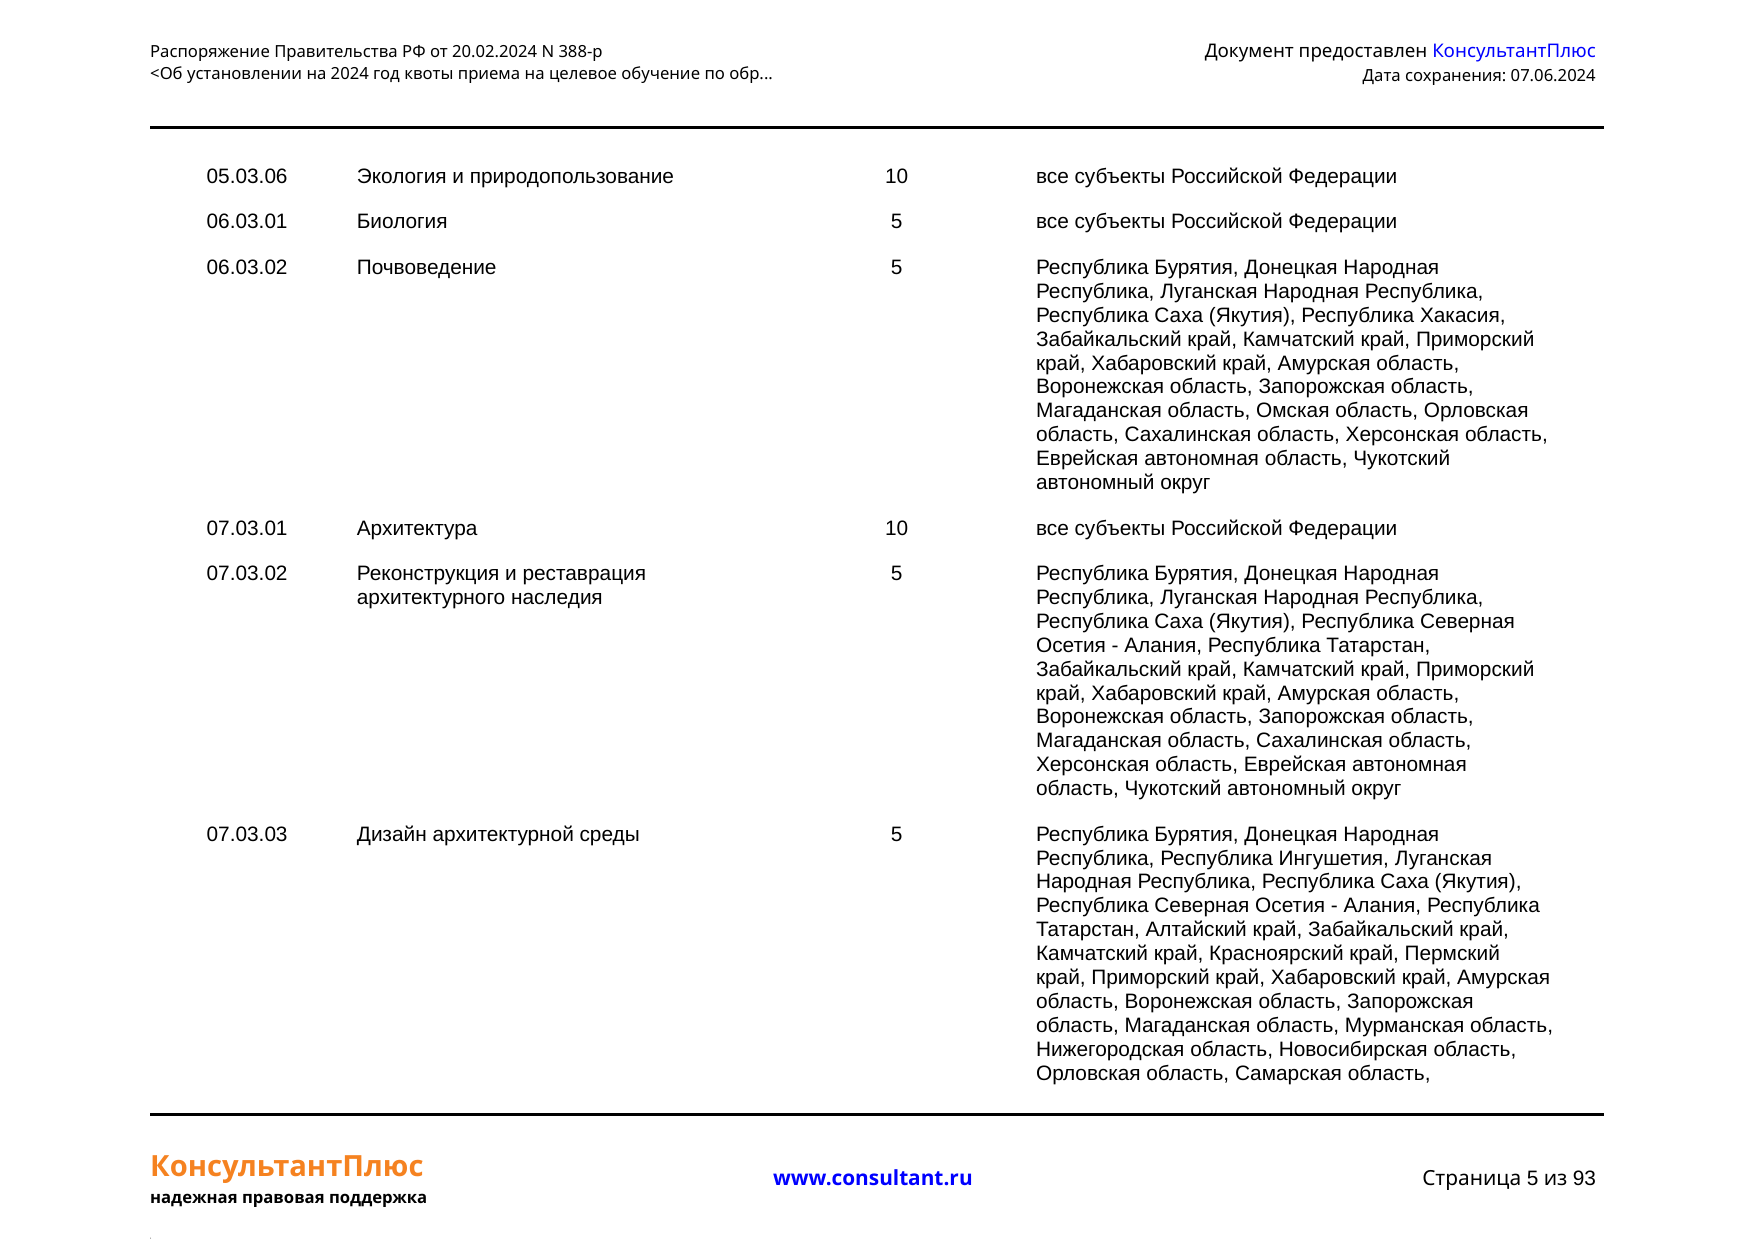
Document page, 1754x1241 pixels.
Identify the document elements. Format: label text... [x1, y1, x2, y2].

table_cell 06.03.02 [144, 244, 350, 505]
table_cell все субъекты Российской Федерации [1029, 505, 1561, 550]
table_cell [350, 811, 763, 1096]
table_cell 5 [764, 550, 1029, 811]
table_cell Республика Бурятия, Донецкая Народная Республика, Луганская Народная Республика, Республика Саха (Якутия), Республика Хакасия, Забайкальский край, Камчатский край, Приморский край, Хабаровский край, Амурская область, Воронежская область, Запорожская область, Магаданская область, Омская область, Орловская область, Сахалинская область, Херсонская область, Еврейская автономная область, Чукотский автономный округ [1029, 244, 1561, 505]
table_cell Почвоведение [350, 244, 763, 505]
table_cell Экология и природопользование [350, 154, 763, 199]
table_cell 07.03.01 [144, 505, 350, 550]
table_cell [1029, 154, 1561, 199]
table_cell 05.03.06 [144, 154, 350, 199]
table_cell 5 [764, 811, 1029, 1096]
table_cell 06.03.01 [144, 199, 350, 244]
table_cell Биология [350, 199, 763, 244]
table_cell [1029, 811, 1561, 1096]
table_cell 07.03.03 [144, 811, 350, 1096]
table_cell Архитектура [350, 505, 763, 550]
table_cell 10 [764, 505, 1029, 550]
table_cell 5 [764, 199, 1029, 244]
table_cell Реконструкция и реставрация архитектурного наследия [350, 550, 763, 811]
table_cell все субъекты Российской Федерации [1029, 199, 1561, 244]
table_cell 5 [764, 244, 1029, 505]
table_cell 10 [764, 154, 1029, 199]
table_cell 07.03.02 [144, 550, 350, 811]
table_cell Республика Бурятия, Донецкая Народная Республика, Луганская Народная Республика, Республика Саха (Якутия), Республика Северная Осетия - Алания, Республика Татарстан, Забайкальский край, Камчатский край, Приморский край, Хабаровский край, Амурская область, Воронежская область, Запорожская область, Магаданская область, Сахалинская область, Херсонская область, Еврейская автономная область, Чукотский автономный округ [1029, 550, 1561, 811]
